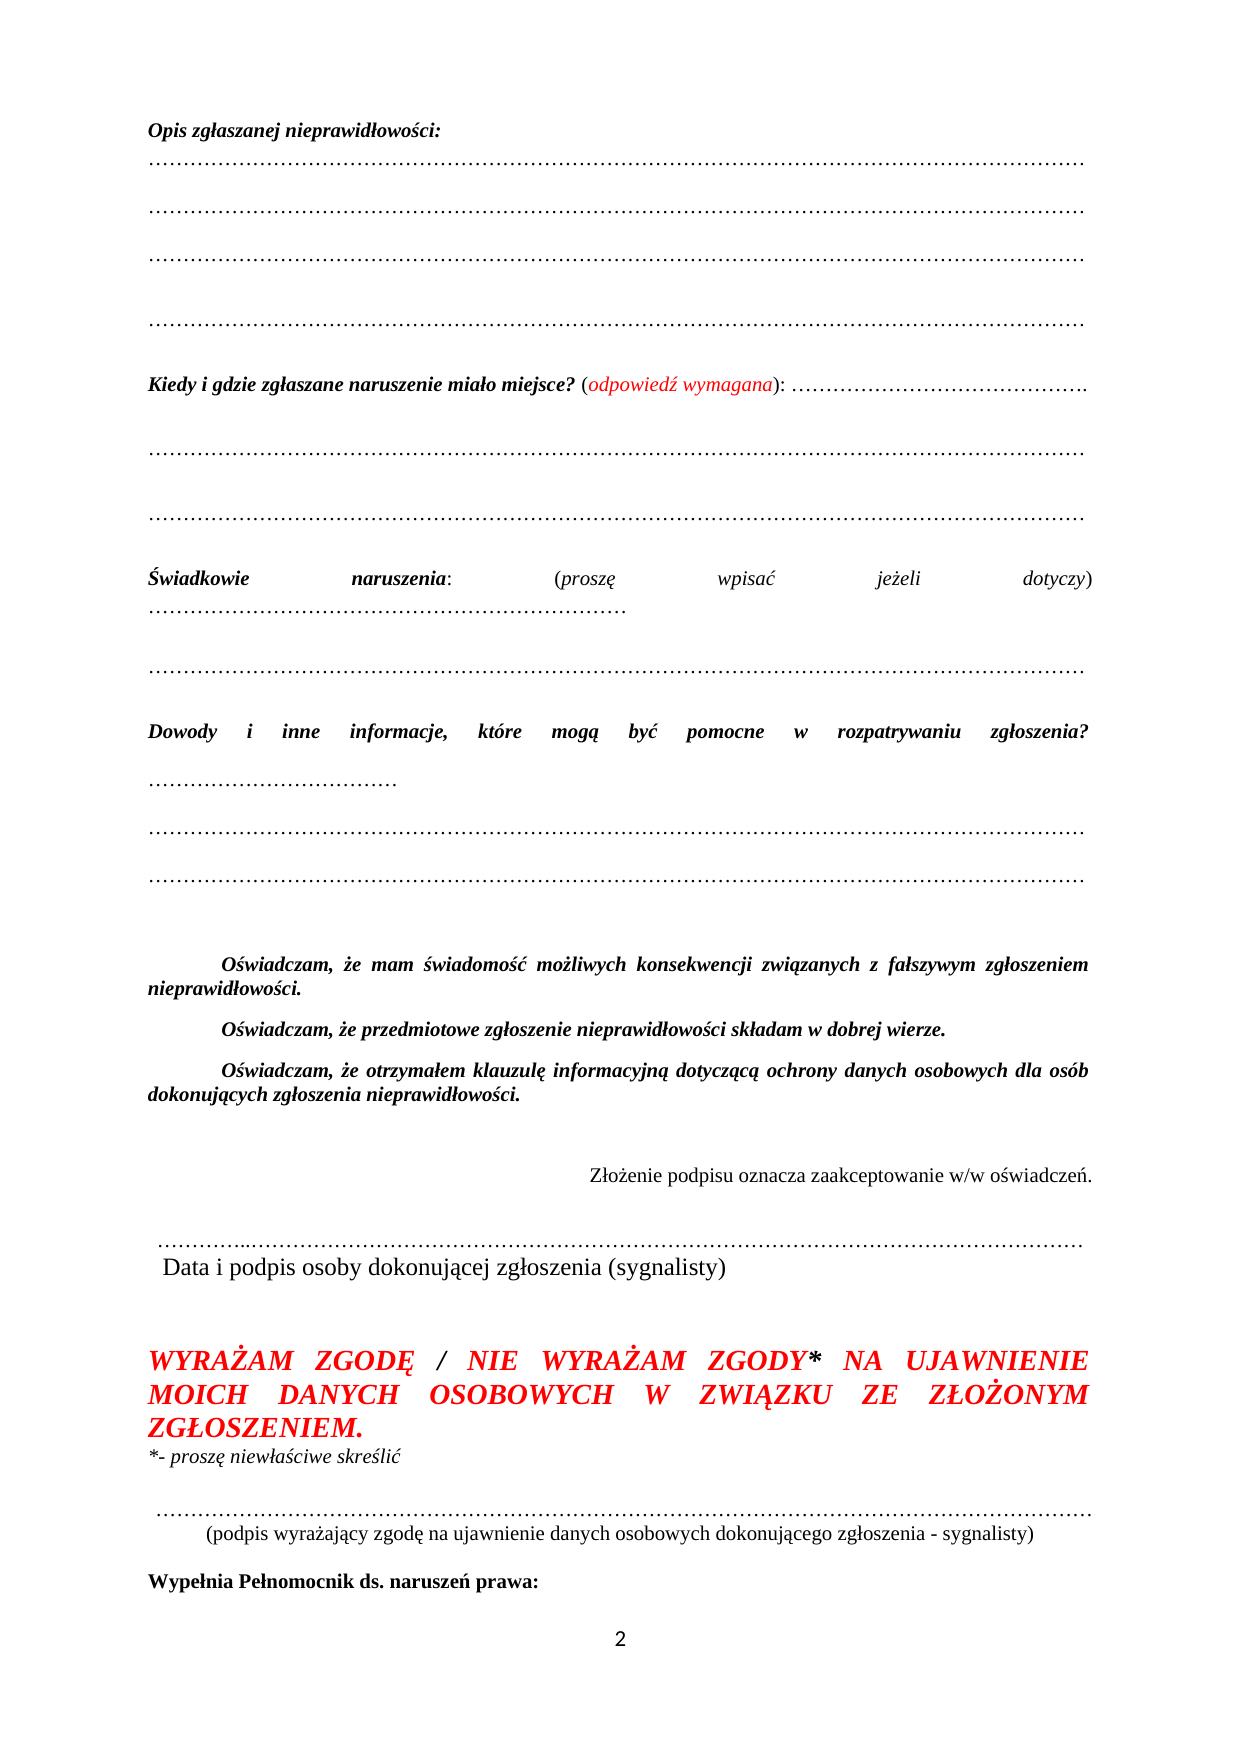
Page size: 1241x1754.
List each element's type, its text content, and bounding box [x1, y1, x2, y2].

text Data i podpis osoby dokonującej zgłoszenia (sygnalisty) [162, 1252, 1092, 1281]
text ……………………………………………………………………………………………………………………… [148, 863, 1092, 887]
text *- proszę niewłaściwe skreślić [148, 1444, 1092, 1468]
text Opis zgłaszanej nieprawidłowości: [148, 118, 1092, 142]
text ……………………………………………………………………………………………………………………… [148, 501, 1092, 525]
text Kiedy i gdzie zgłaszane naruszenie miało miejsce? (odpowiedź wymagana): ……………………………………. [148, 372, 1092, 396]
text ……………………………………………………………………………………………………………………… [148, 815, 1092, 839]
text ……………………………………………………………………………………………………………………… [148, 1497, 1092, 1521]
text ……………………………………………………………………………………………………………………… [148, 307, 1092, 331]
text Złożenie podpisu oznacza zaakceptowanie w/w oświadczeń. [148, 1163, 1092, 1187]
text Oświadczam, że mam świadomość możliwych konsekwencji związanych z fałszywym zgłoszeniem nieprawidłowości. [148, 952, 1092, 1000]
text Dowody i inne informacje, które mogą być pomocne w rozpatrywaniu zgłoszenia? ……………………………… [148, 719, 1092, 791]
text ……………………………………………………………………………………………………………………… [148, 654, 1092, 678]
text (podpis wyrażający zgodę na ujawnienie danych osobowych dokonującego zgłoszenia - sygnalisty) [148, 1521, 1092, 1545]
text …………..………………………………………………………………………………………………………… [148, 1228, 1092, 1252]
text ……………………………………………………………………………………………………………………… [148, 436, 1092, 460]
text WYRAŻAM ZGODĘ / NIE WYRAŻAM ZGODY* NA UJAWNIENIE MOICH DANYCH OSOBOWYCH W ZWIĄZKU ZE ZŁOŻONYM ZGŁOSZENIEM. [148, 1343, 1092, 1444]
text ……………………………………………………………………………………………………………………………………………………………………………………………………………………………………………………………………………………………………………………………………………………………………… [148, 146, 1092, 266]
text Oświadczam, że przedmiotowe zgłoszenie nieprawidłowości składam w dobrej wierze. [148, 1017, 1092, 1041]
text Świadkowie naruszenia: (proszę wpisać jeżeli dotyczy) …………………………………………………………… [148, 566, 1092, 618]
text Oświadczam, że otrzymałem klauzulę informacyjną dotyczącą ochrony danych osobowych dla osób dokonujących zgłoszenia nieprawidłowości. [148, 1058, 1092, 1106]
text Wypełnia Pełnomocnik ds. naruszeń prawa: [148, 1569, 1092, 1593]
